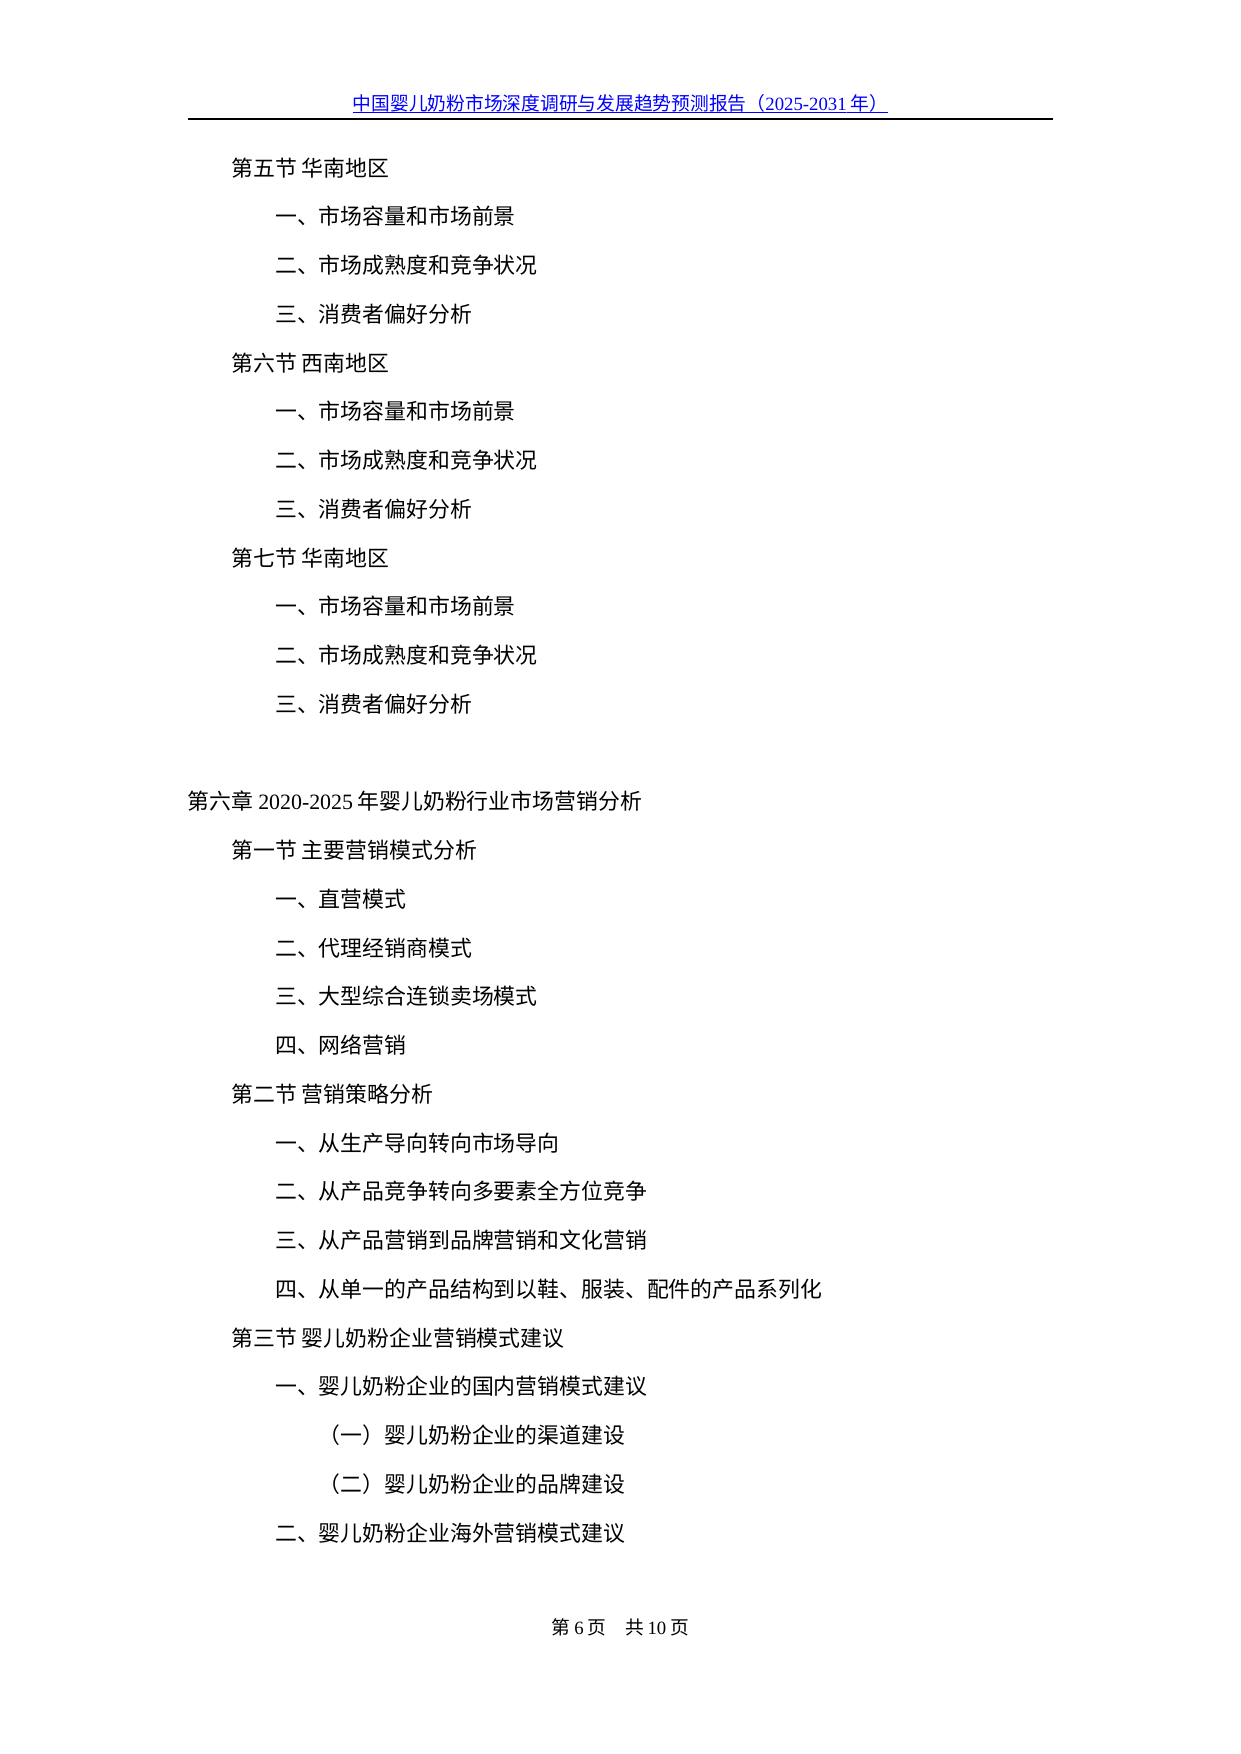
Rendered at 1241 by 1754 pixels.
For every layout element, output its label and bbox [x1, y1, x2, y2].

text [187, 150, 1053, 1548]
